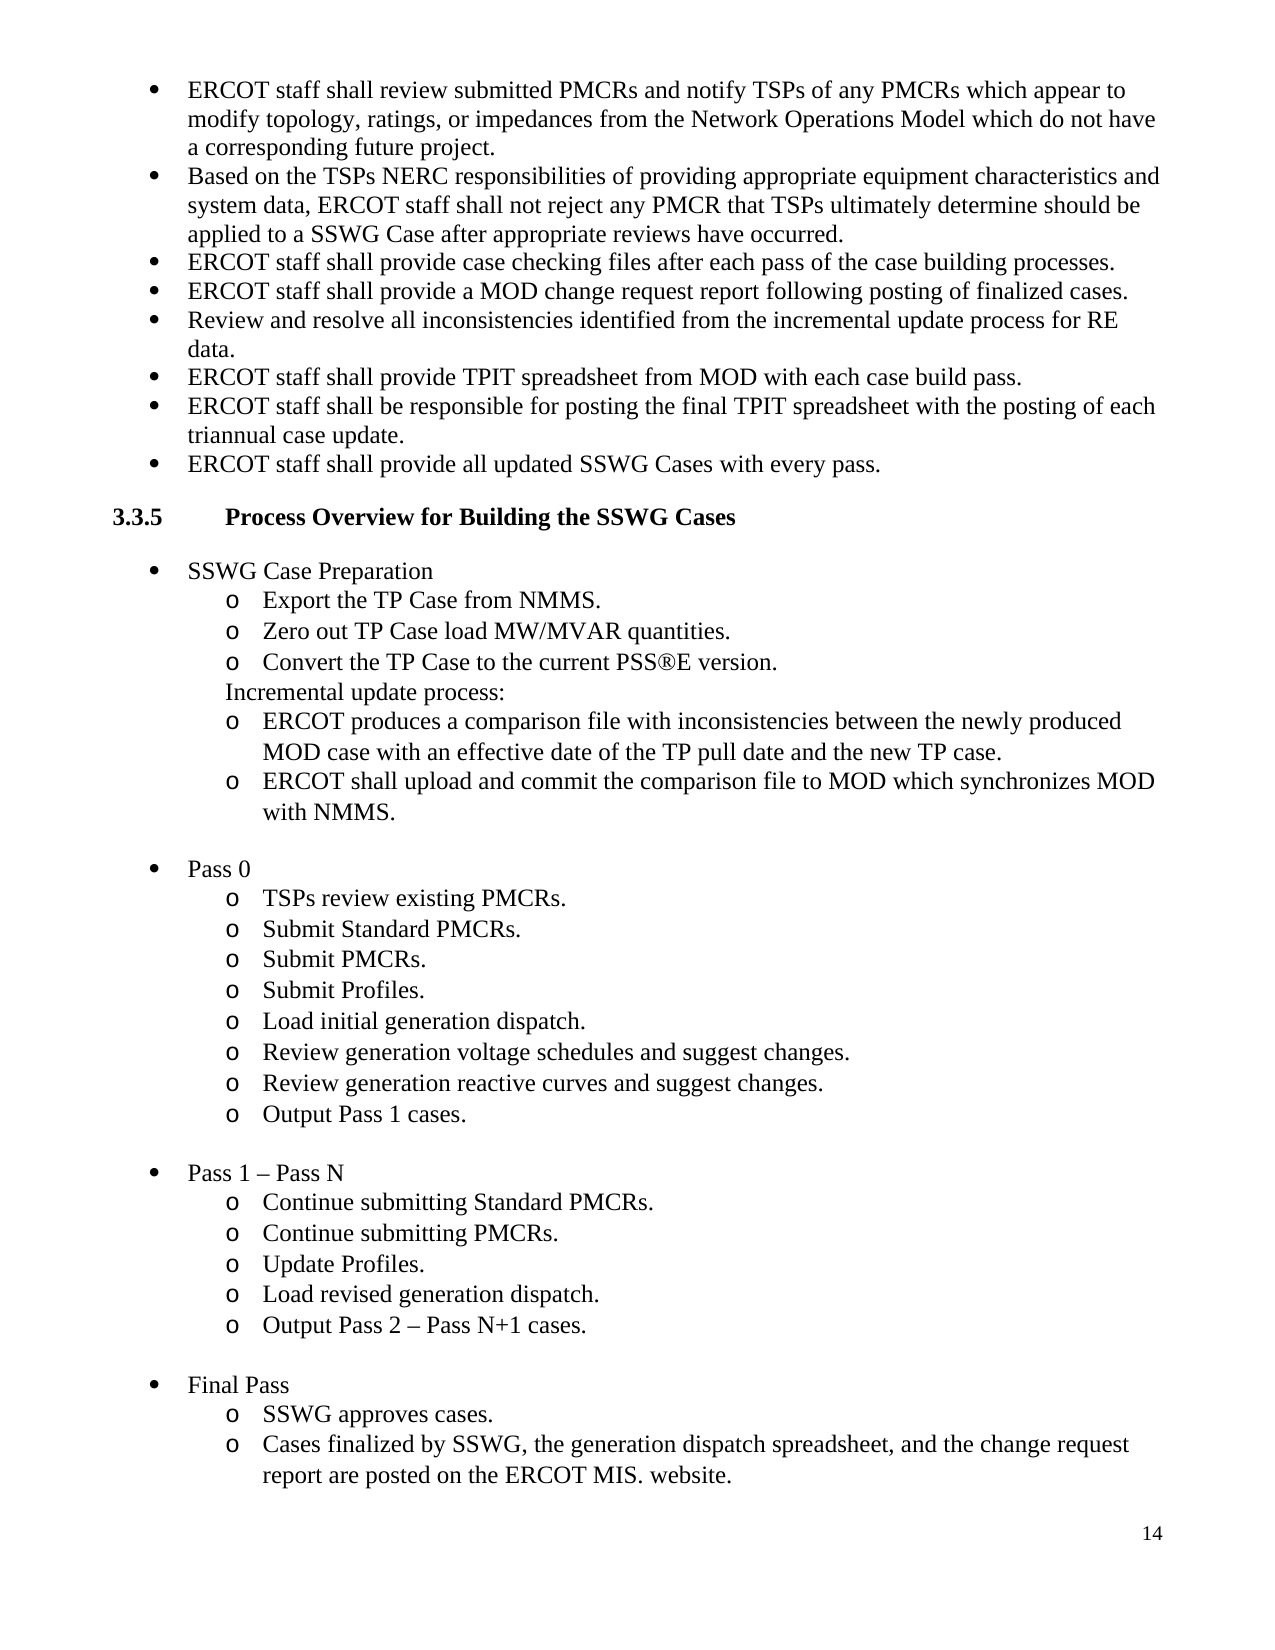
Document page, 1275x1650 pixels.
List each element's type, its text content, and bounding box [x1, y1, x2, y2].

list Continue submitting PMCRs. [225, 1218, 1162, 1249]
list Submit Profiles. [225, 975, 1162, 1006]
list Pass 0 [150, 854, 1162, 883]
list Review generation reactive curves and suggest changes. [225, 1068, 1162, 1099]
list Export the TP Case from NMMS. [225, 585, 1162, 616]
list Submit Standard PMCRs. [225, 914, 1162, 944]
list ERCOT produces a comparison file with inconsistencies between the newly produced MOD case with an effective date of the TP pull date and the new TP case. [225, 706, 1162, 766]
list Final Pass [150, 1370, 1162, 1399]
list Zero out TP Case load MW/MVAR quantities. [225, 616, 1162, 647]
list ERCOT staff shall provide all updated SSWG Cases with every pass. [150, 449, 1162, 477]
list SSWG approves cases. [225, 1399, 1162, 1429]
list SSWG Case Preparation [150, 556, 1162, 585]
list ERCOT shall upload and commit the comparison file to MOD which synchronizes MOD with NMMS. [225, 766, 1162, 825]
list ERCOT staff shall review submitted PMCRs and notify TSPs of any PMCRs which appear to modify topology, ratings, or impedances from the Network Operations Model which do not have a corresponding future project. [150, 75, 1162, 161]
list Update Profiles. [225, 1249, 1162, 1279]
text 3.3.5 Process Overview for Building the SSWG Cases [112, 502, 1162, 531]
list Continue submitting Standard PMCRs. [225, 1187, 1162, 1218]
list ERCOT staff shall be responsible for posting the final TPIT spreadsheet with the posting of each triannual case update. [150, 391, 1162, 449]
list Convert the TP Case to the current PSS®E version. [225, 647, 1162, 677]
list Output Pass 1 cases. [225, 1099, 1162, 1129]
text Incremental update process: [187, 677, 1162, 706]
list ERCOT staff shall provide case checking files after each pass of the case building processes. [150, 247, 1162, 276]
list Based on the TSPs NERC responsibilities of providing appropriate equipment characteristics and system data, ERCOT staff shall not reject any PMCR that TSPs ultimately determine should be applied to a SSWG Case after appropriate reviews have occurred. [150, 161, 1162, 247]
list ERCOT staff shall provide TPIT spreadsheet from MOD with each case build pass. [150, 362, 1162, 391]
list Load revised generation dispatch. [225, 1279, 1162, 1310]
list Review generation voltage schedules and suggest changes. [225, 1037, 1162, 1068]
list TSPs review existing PMCRs. [225, 883, 1162, 914]
list Pass 1 – Pass N [150, 1158, 1162, 1187]
list Load initial generation dispatch. [225, 1006, 1162, 1037]
list Submit PMCRs. [225, 944, 1162, 975]
list ERCOT staff shall provide a MOD change request report following posting of finalized cases. [150, 276, 1162, 305]
list Output Pass 2 – Pass N+1 cases. [225, 1310, 1162, 1341]
list Cases finalized by SSWG, the generation dispatch spreadsheet, and the change request report are posted on the ERCOT MIS. website. [225, 1429, 1162, 1489]
list Review and resolve all inconsistencies identified from the incremental update process for RE data. [150, 305, 1162, 362]
